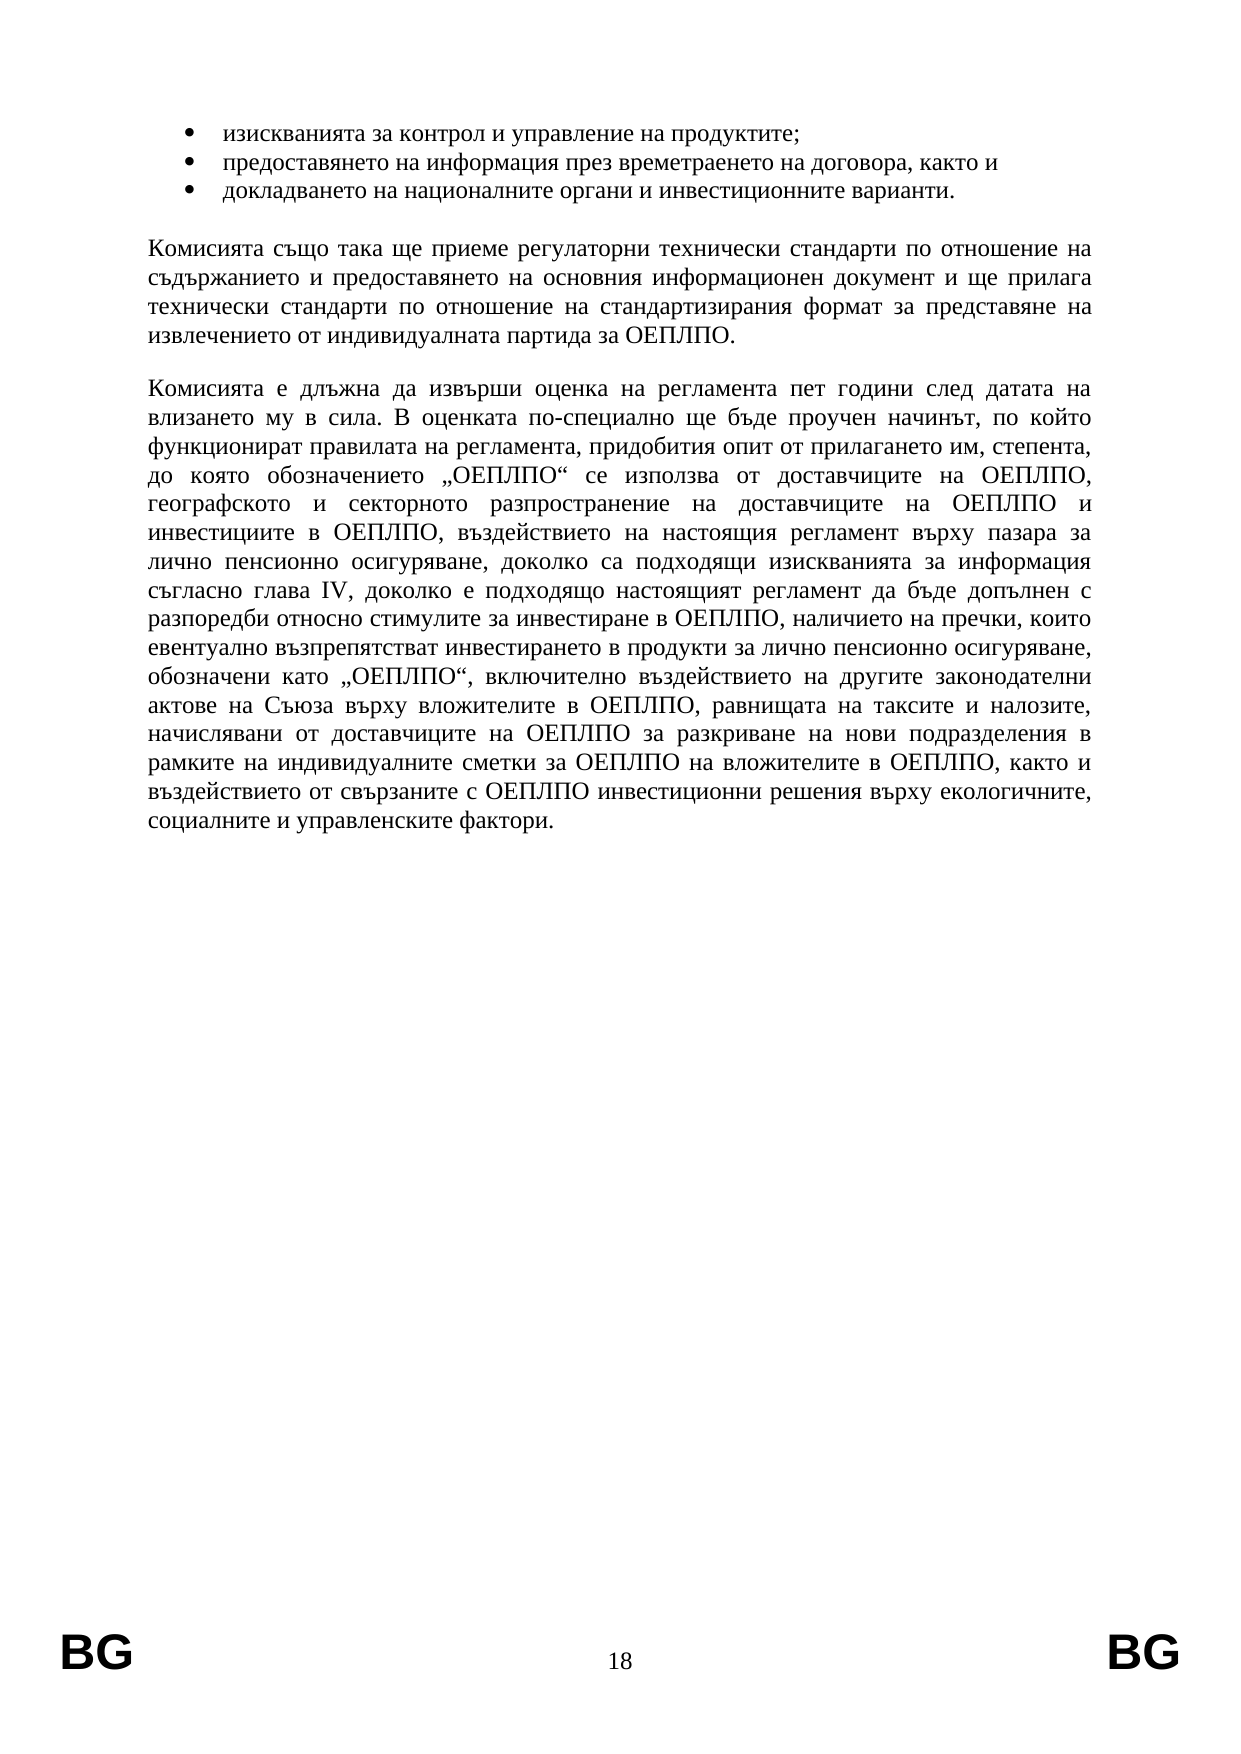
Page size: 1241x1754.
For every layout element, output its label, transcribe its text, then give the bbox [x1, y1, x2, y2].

text Комисията също така ще приеме регулаторни технически стандарти по отношение на съдържанието и предоставянето на основния информационен документ и ще прилага технически стандарти по отношение на стандартизирания формат за представяне на извлечението от индивидуалната партида за ОЕПЛПО. [148, 233, 1093, 348]
text докладването на националните органи и инвестиционните варианти. [185, 176, 1093, 204]
text предоставянето на информация през времетраенето на договора, както и [185, 147, 1093, 176]
text изискванията за контрол и управление на продуктите; [185, 118, 1093, 147]
text Комисията е длъжна да извърши оценка на регламента пет години след датата на влизането му в сила. В оценката по-специално ще бъде проучен начинът, по който функционират правилата на регламента, придобития опит от прилагането им, степента, до която обозначението „ОЕПЛПО“ се използва от доставчиците на ОЕПЛПО, географското и секторното разпространение на доставчиците на ОЕПЛПО и инвестициите в ОЕПЛПО, въздействието на настоящия регламент върху пазара за лично пенсионно осигуряване, доколко са подходящи изискванията за информация съгласно глава IV, доколко е подходящо настоящият регламент да бъде допълнен с разпоредби относно стимулите за инвестиране в ОЕПЛПО, наличието на пречки, които евентуално възпрепятстват инвестирането в продукти за лично пенсионно осигуряване, обозначени като „ОЕПЛПО“, включително въздействието на другите законодателни актове на Съюза върху вложителите в ОЕПЛПО, равнищата на таксите и налозите, начислявани от доставчиците на ОЕПЛПО за разкриване на нови подразделения в рамките на индивидуалните сметки за ОЕПЛПО на вложителите в ОЕПЛПО, както и въздействието от свързаните с ОЕПЛПО инвестиционни решения върху екологичните, социалните и управленските фактори. [148, 373, 1093, 833]
